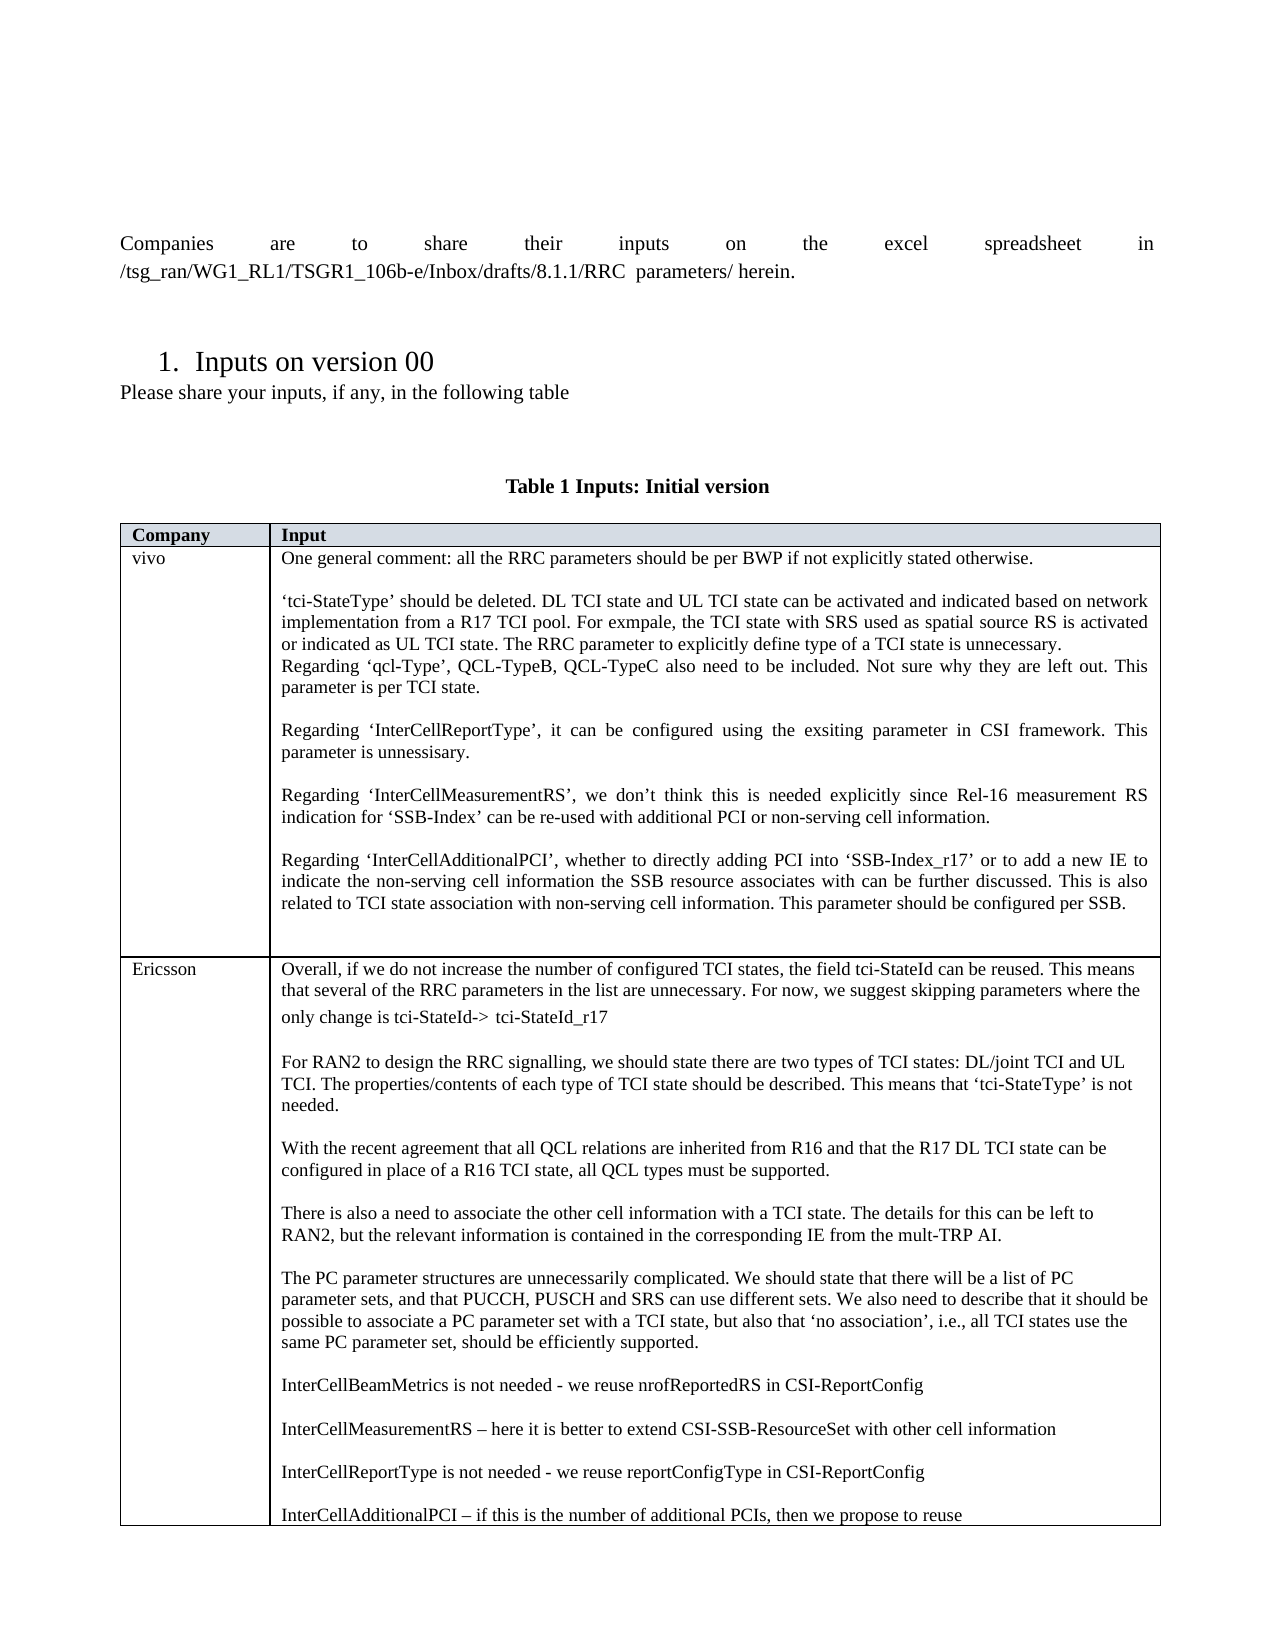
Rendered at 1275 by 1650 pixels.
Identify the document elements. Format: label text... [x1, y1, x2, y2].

subtitle Inputs on version 00 [157, 342, 1155, 380]
table_cell One general comment: all the RRC parameters should be per BWP if not explicitly stated otherwise. ‘tci-StateType’ should be deleted. DL TCI state and UL TCI state can be activated and indicated based on network implementation from a R17 TCI pool. For exmpale, the TCI state with SRS used as spatial source RS is activated or indicated as UL TCI state. The RRC parameter to explicitly define type of a TCI state is unnecessary. Regarding ‘qcl-Type’, QCL-TypeB, QCL-TypeC also need to be included. Not sure why they are left out. This parameter is per TCI state. Regarding ‘InterCellReportType’, it can be configured using the exsiting parameter in CSI framework. This parameter is unnessisary. Regarding ‘InterCellMeasurementRS’, we don’t think this is needed explicitly since Rel-16 measurement RS indication for ‘SSB-Index’ can be re-used with additional PCI or non-serving cell information. Regarding ‘InterCellAdditionalPCI’, whether to directly adding PCI into ‘SSB-Index_r17’ or to add a new IE to indicate the non-serving cell information the SSB resource associates with can be further discussed. This is also related to TCI state association with non-serving cell information. This parameter should be configured per SSB. [271, 547, 1160, 956]
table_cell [271, 958, 1160, 1525]
table_cell Ericsson [121, 958, 269, 1525]
table_header Input [271, 524, 1160, 546]
text Table 1 Inputs: Initial version [120, 467, 1155, 505]
text Companies are to share their inputs on the excel spreadsheet in /tsg_ran/WG1_RL1/TSGR1_106b-e/Inbox/drafts/8.1.1/RRC parameters/ herein. [120, 231, 1155, 283]
text Please share your inputs, if any, in the following table [120, 380, 1155, 404]
table_header Company [121, 524, 269, 546]
table_cell vivo [121, 547, 269, 956]
